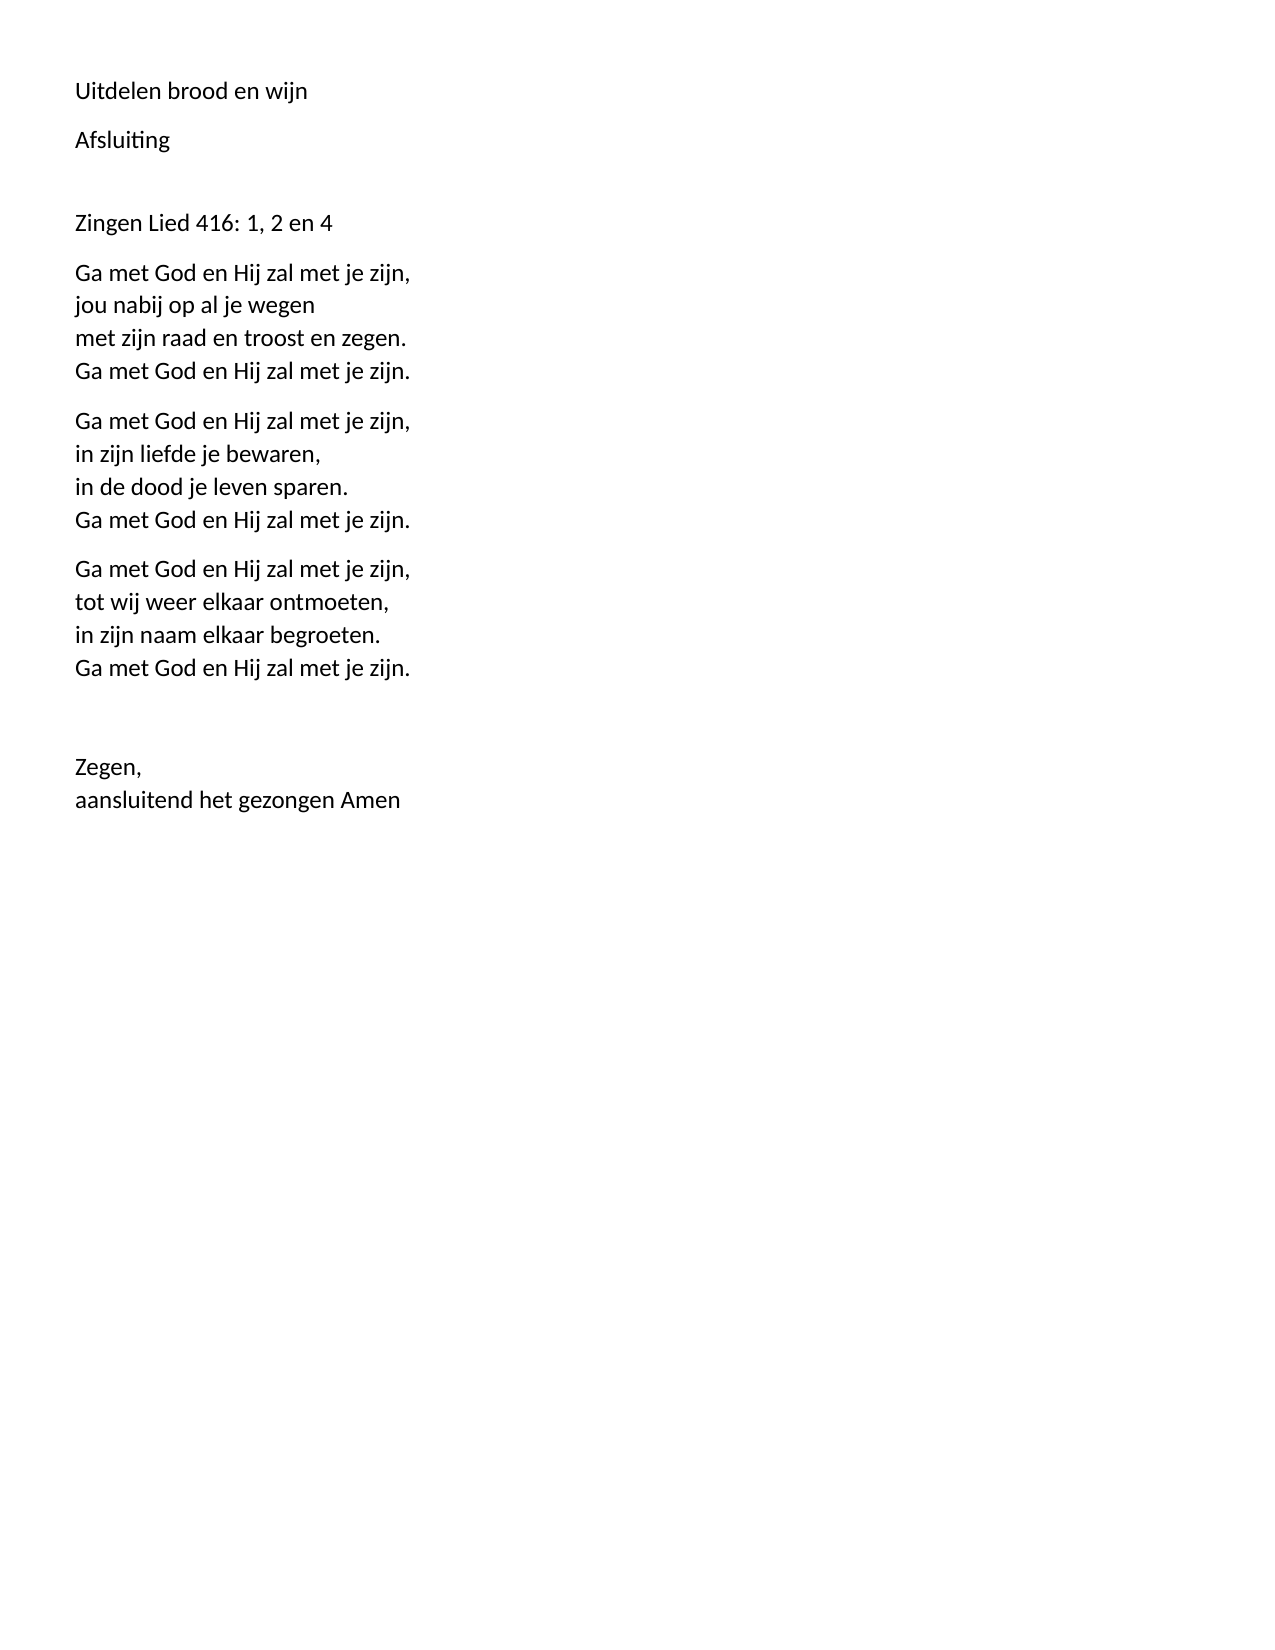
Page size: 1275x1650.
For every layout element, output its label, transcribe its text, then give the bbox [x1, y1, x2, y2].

text Ga met God en Hij zal met je zijn, in zijn liefde je bewaren, in de dood je leven sparen. Ga met God en Hij zal met je zijn. [75, 405, 1200, 534]
text Afsluiting [75, 124, 1200, 155]
text Zegen, aansluitend het gezongen Amen [75, 751, 1200, 815]
text Uitdelen brood en wijn [75, 75, 1200, 106]
text Ga met God en Hij zal met je zijn, tot wij weer elkaar ontmoeten, in zijn naam elkaar begroeten. Ga met God en Hij zal met je zijn. [75, 553, 1200, 683]
text Zingen Lied 416: 1, 2 en 4 [75, 174, 1200, 238]
text Ga met God en Hij zal met je zijn, jou nabij op al je wegen met zijn raad en troost en zegen. Ga met God en Hij zal met je zijn. [75, 257, 1200, 386]
